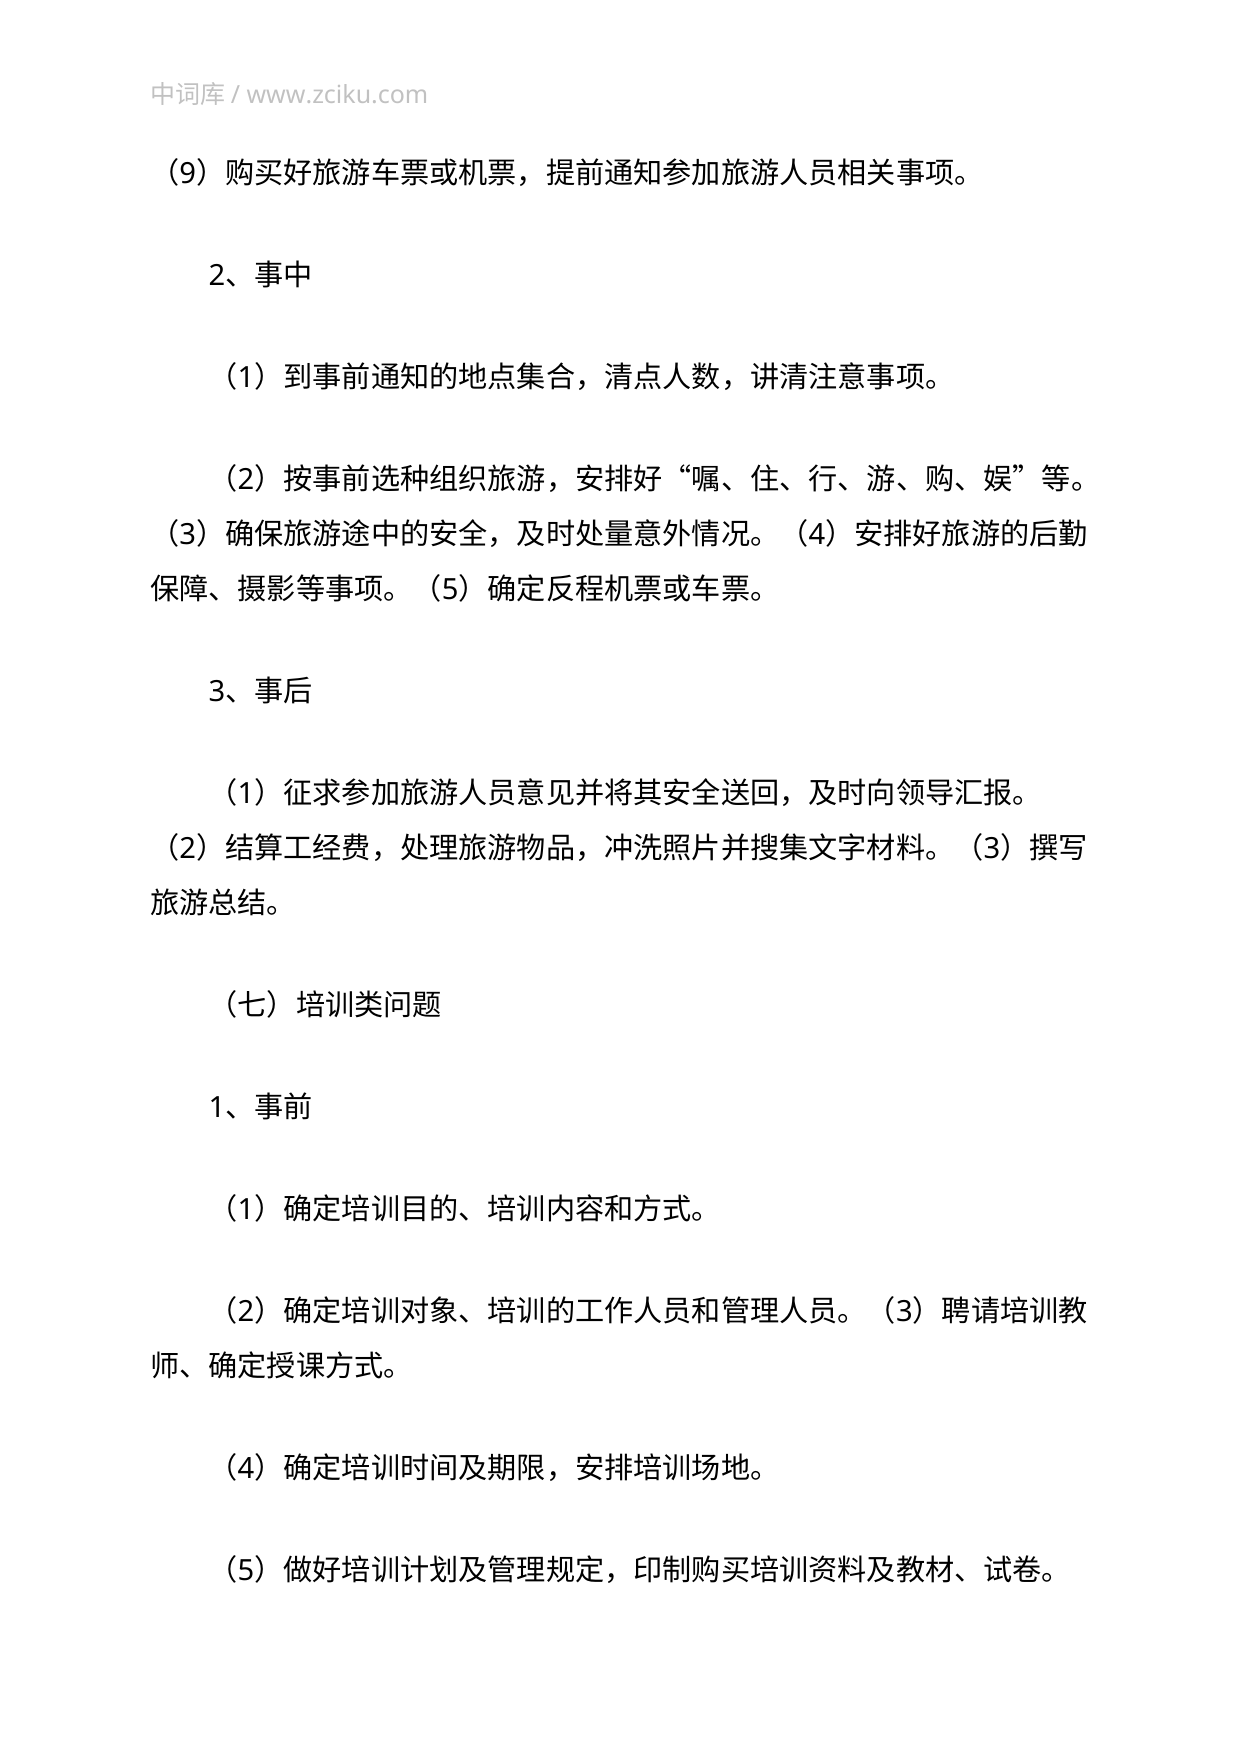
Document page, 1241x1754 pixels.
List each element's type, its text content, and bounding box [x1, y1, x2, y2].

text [150, 150, 1090, 192]
text （4）确定培训时间及期限，安排培训场地。 [150, 1444, 1090, 1487]
text （2）按事前选种组织旅游，安排好“嘱、住、行、游、购、娱”等。（3）确保旅游途中的安全，及时处量意外情况。（4）安排好旅游的后勤保障、摄影等事项。（5）确定反程机票或车票。 [150, 456, 1090, 608]
text （1）到事前通知的地点集合，清点人数，讲清注意事项。 [150, 354, 1090, 396]
text 3、事后 [150, 668, 1090, 710]
text （七）培训类问题 [150, 982, 1090, 1024]
text （1）征求参加旅游人员意见并将其安全送回，及时向领导汇报。（2）结算工经费，处理旅游物品，冲洗照片并搜集文字材料。（3）撰写旅游总结。 [150, 770, 1090, 922]
text （1）确定培训目的、培训内容和方式。 [150, 1185, 1090, 1228]
text 1、事前 [150, 1083, 1090, 1126]
text （5）做好培训计划及管理规定，印制购买培训资料及教材、试卷。 [150, 1546, 1090, 1588]
text （2）确定培训对象、培训的工作人员和管理人员。（3）聘请培训教师、确定授课方式。 [150, 1287, 1090, 1385]
text 2、事中 [150, 252, 1090, 294]
